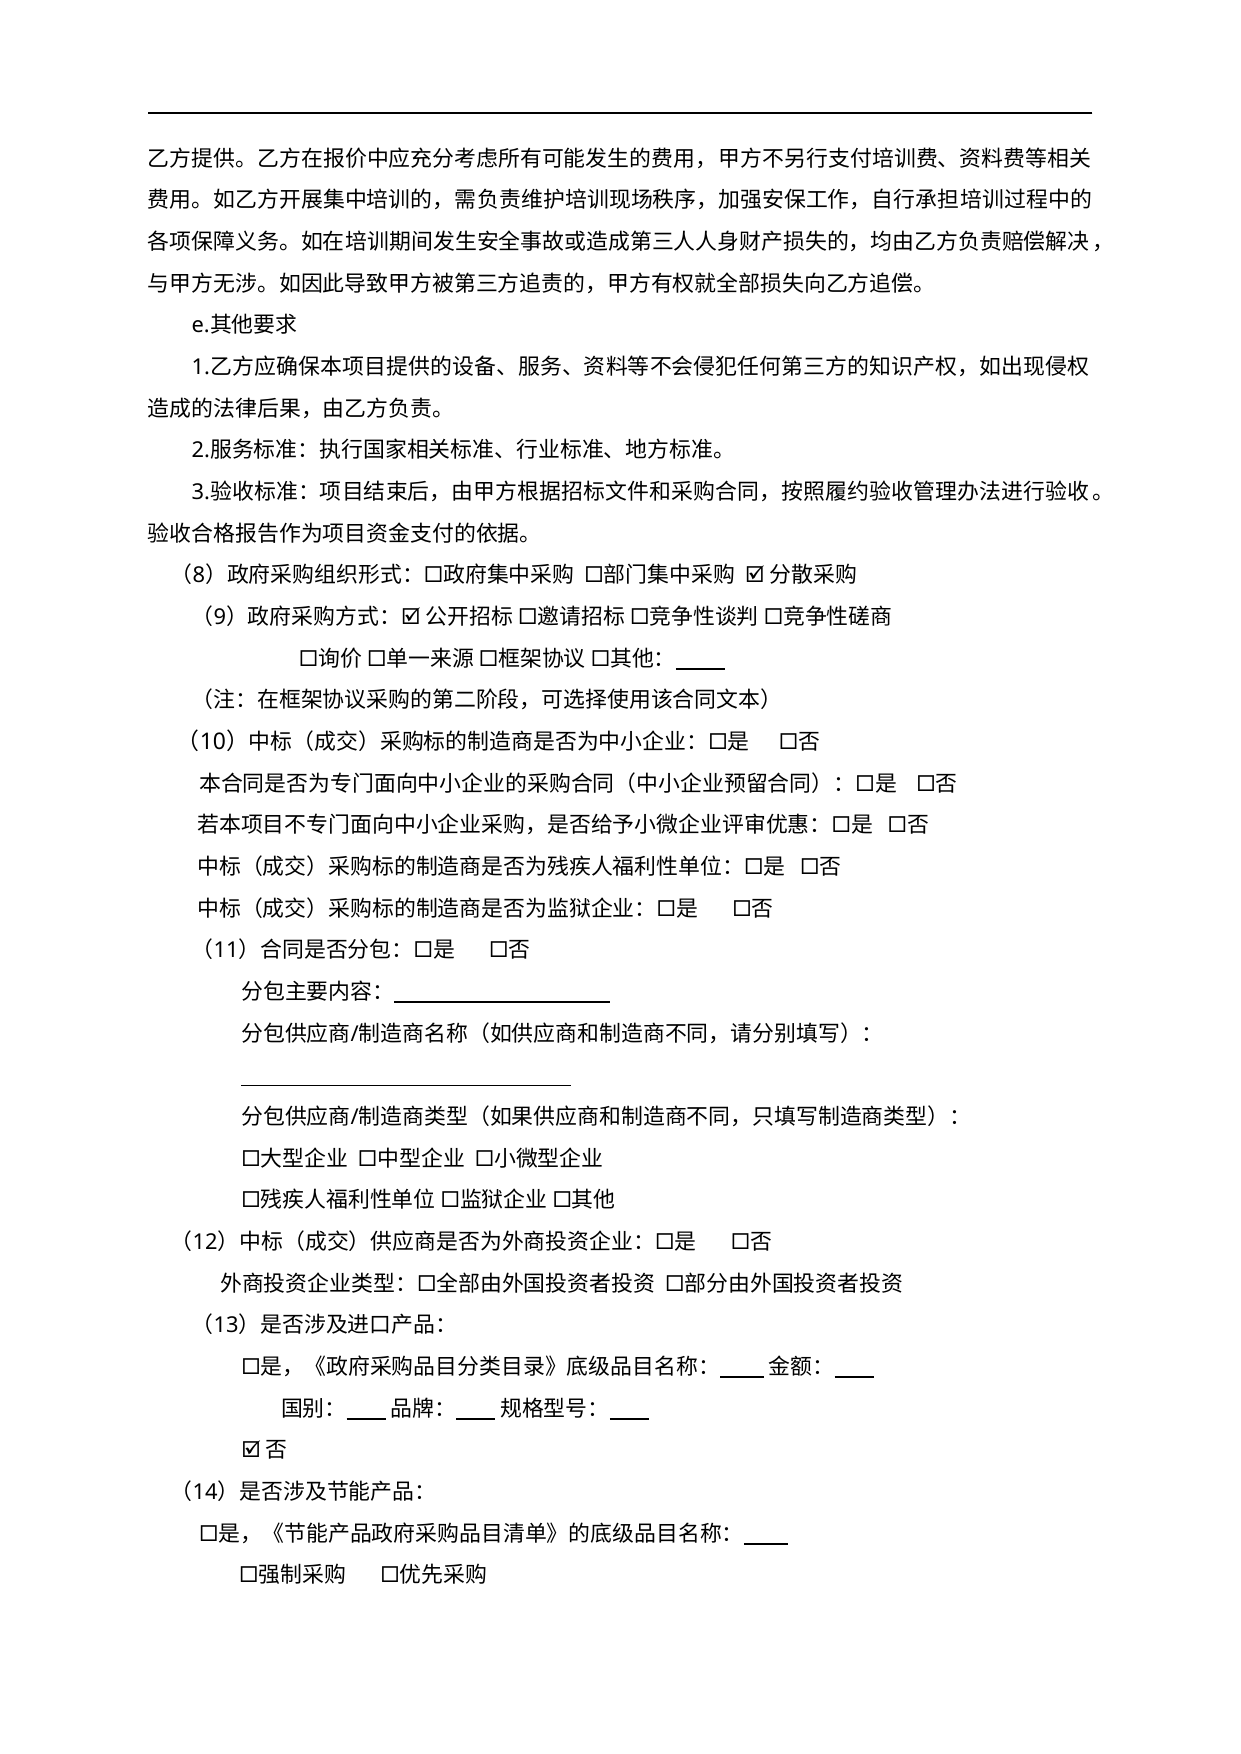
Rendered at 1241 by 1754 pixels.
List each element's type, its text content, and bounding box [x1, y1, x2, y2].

text 外商投资企业类型：全部由外国投资者投资 部分由外国投资者投资 [148, 1258, 1092, 1299]
text 分包主要内容： [148, 966, 1092, 1008]
list （9）政府采购方式：公开招标 邀请招标 竞争性谈判 竞争性磋商 [148, 591, 1092, 633]
text 中标（成交）采购标的制造商是否为监狱企业：是 否 [148, 883, 1092, 924]
text 2.服务标准：执行国家相关标准、行业标准、地方标准。 [148, 424, 1092, 466]
text 大型企业 中型企业 小微型企业 [148, 1133, 1092, 1174]
text 分包供应商/制造商类型（如果供应商和制造商不同，只填写制造商类型）： [148, 1091, 1092, 1133]
list （13）是否涉及进口产品： [148, 1299, 1092, 1341]
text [148, 133, 1092, 299]
list 是，《政府采购品目分类目录》底级品目名称： 金额： [148, 1341, 1092, 1383]
list 是，《节能产品政府采购品目清单》的底级品目名称： [148, 1508, 1092, 1549]
list （8）政府采购组织形式：政府集中采购 部门集中采购 分散采购 [148, 549, 1092, 591]
text 分包供应商/制造商名称（如供应商和制造商不同，请分别填写）： [148, 1008, 1092, 1049]
text 否 [148, 1424, 1092, 1466]
list 强制采购 优先采购 [148, 1549, 1092, 1591]
list （14）是否涉及节能产品： [148, 1466, 1092, 1508]
list 本合同是否为专门面向中小企业的采购合同（中小企业预留合同）：是 否 [148, 758, 1092, 799]
list 国别： 品牌： 规格型号： [148, 1383, 1092, 1424]
list 中标（成交）采购标的制造商是否为残疾人福利性单位：是 否 [148, 841, 1092, 883]
text 残疾人福利性单位 监狱企业 其他 [148, 1174, 1092, 1216]
text 3.验收标准：项目结束后，由甲方根据招标文件和采购合同，按照履约验收管理办法进行验收。验收合格报告作为项目资金支付的依据。 [148, 466, 1092, 549]
list （注：在框架协议采购的第二阶段，可选择使用该合同文本） [148, 674, 1092, 716]
list （10）中标（成交）采购标的制造商是否为中小企业：是 否 [148, 716, 1092, 758]
text e.其他要求 [148, 299, 1092, 341]
list 询价 单一来源 框架协议 其他： [148, 633, 1092, 674]
list 若本项目不专门面向中小企业采购，是否给予小微企业评审优惠：是 否 [148, 799, 1092, 841]
text （11）合同是否分包：是 否 [148, 924, 1092, 966]
text 1.乙方应确保本项目提供的设备、服务、资料等不会侵犯任何第三方的知识产权，如出现侵权造成的法律后果，由乙方负责。 [148, 341, 1092, 424]
list （12）中标（成交）供应商是否为外商投资企业：是 否 [148, 1216, 1092, 1258]
